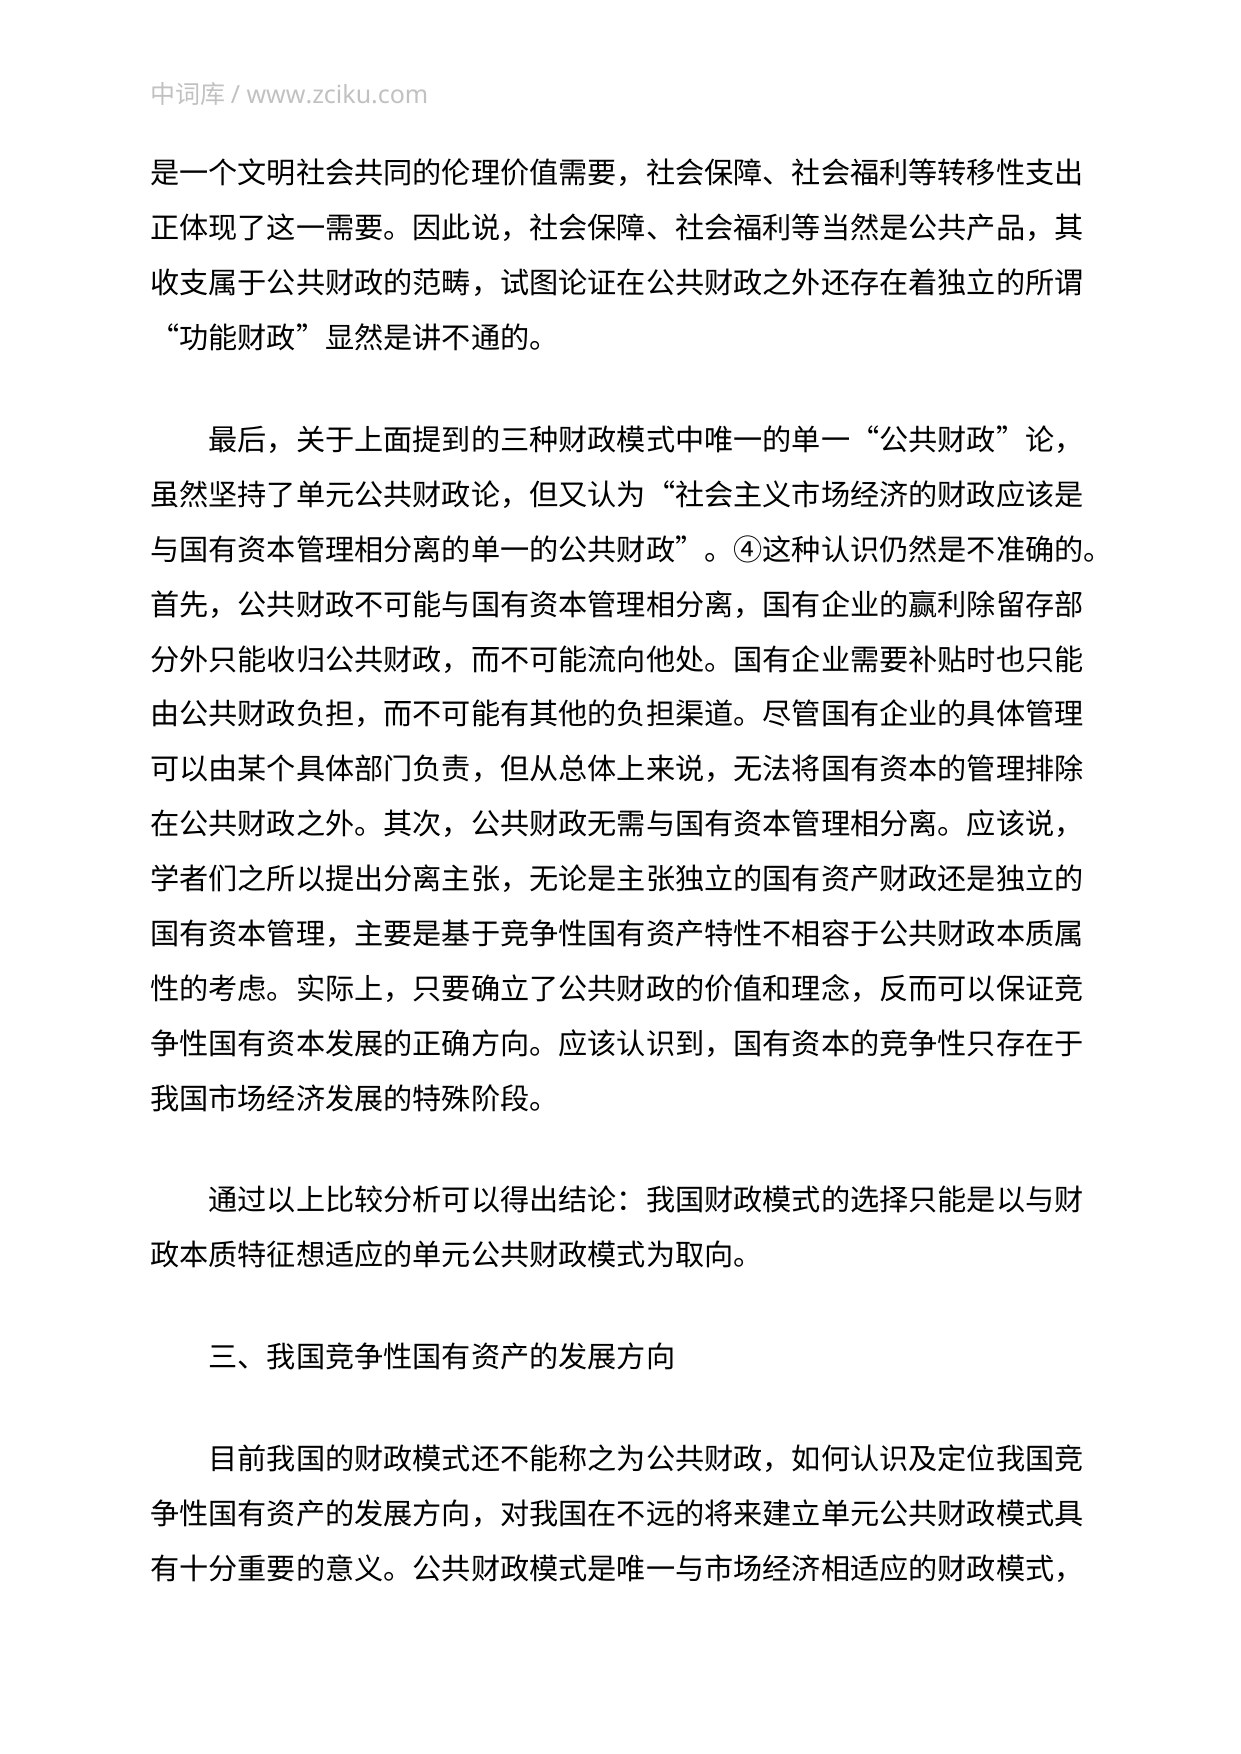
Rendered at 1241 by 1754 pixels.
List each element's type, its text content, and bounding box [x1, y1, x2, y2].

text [150, 150, 1090, 357]
text 三、我国竞争性国有资产的发展方向 [150, 1334, 1090, 1376]
text 最后，关于上面提到的三种财政模式中唯一的单一“公共财政”论，虽然坚持了单元公共财政论，但又认为“社会主义市场经济的财政应该是与国有资本管理相分离的单一的公共财政”。④这种认识仍然是不准确的。首先，公共财政不可能与国有资本管理相分离，国有企业的赢利除留存部分外只能收归公共财政，而不可能流向他处。国有企业需要补贴时也只能由公共财政负担，而不可能有其他的负担渠道。尽管国有企业的具体管理可以由某个具体部门负责，但从总体上来说，无法将国有资本的管理排除在公共财政之外。其次，公共财政无需与国有资本管理相分离。应该说，学者们之所以提出分离主张，无论是主张独立的国有资产财政还是独立的国有资本管理，主要是基于竞争性国有资产特性不相容于公共财政本质属性的考虑。实际上，只要确立了公共财政的价值和理念，反而可以保证竞争性国有资本发展的正确方向。应该认识到，国有资本的竞争性只存在于我国市场经济发展的特殊阶段。 [150, 416, 1090, 1117]
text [150, 1435, 1090, 1587]
text 通过以上比较分析可以得出结论：我国财政模式的选择只能是以与财政本质特征想适应的单元公共财政模式为取向。 [150, 1177, 1090, 1274]
